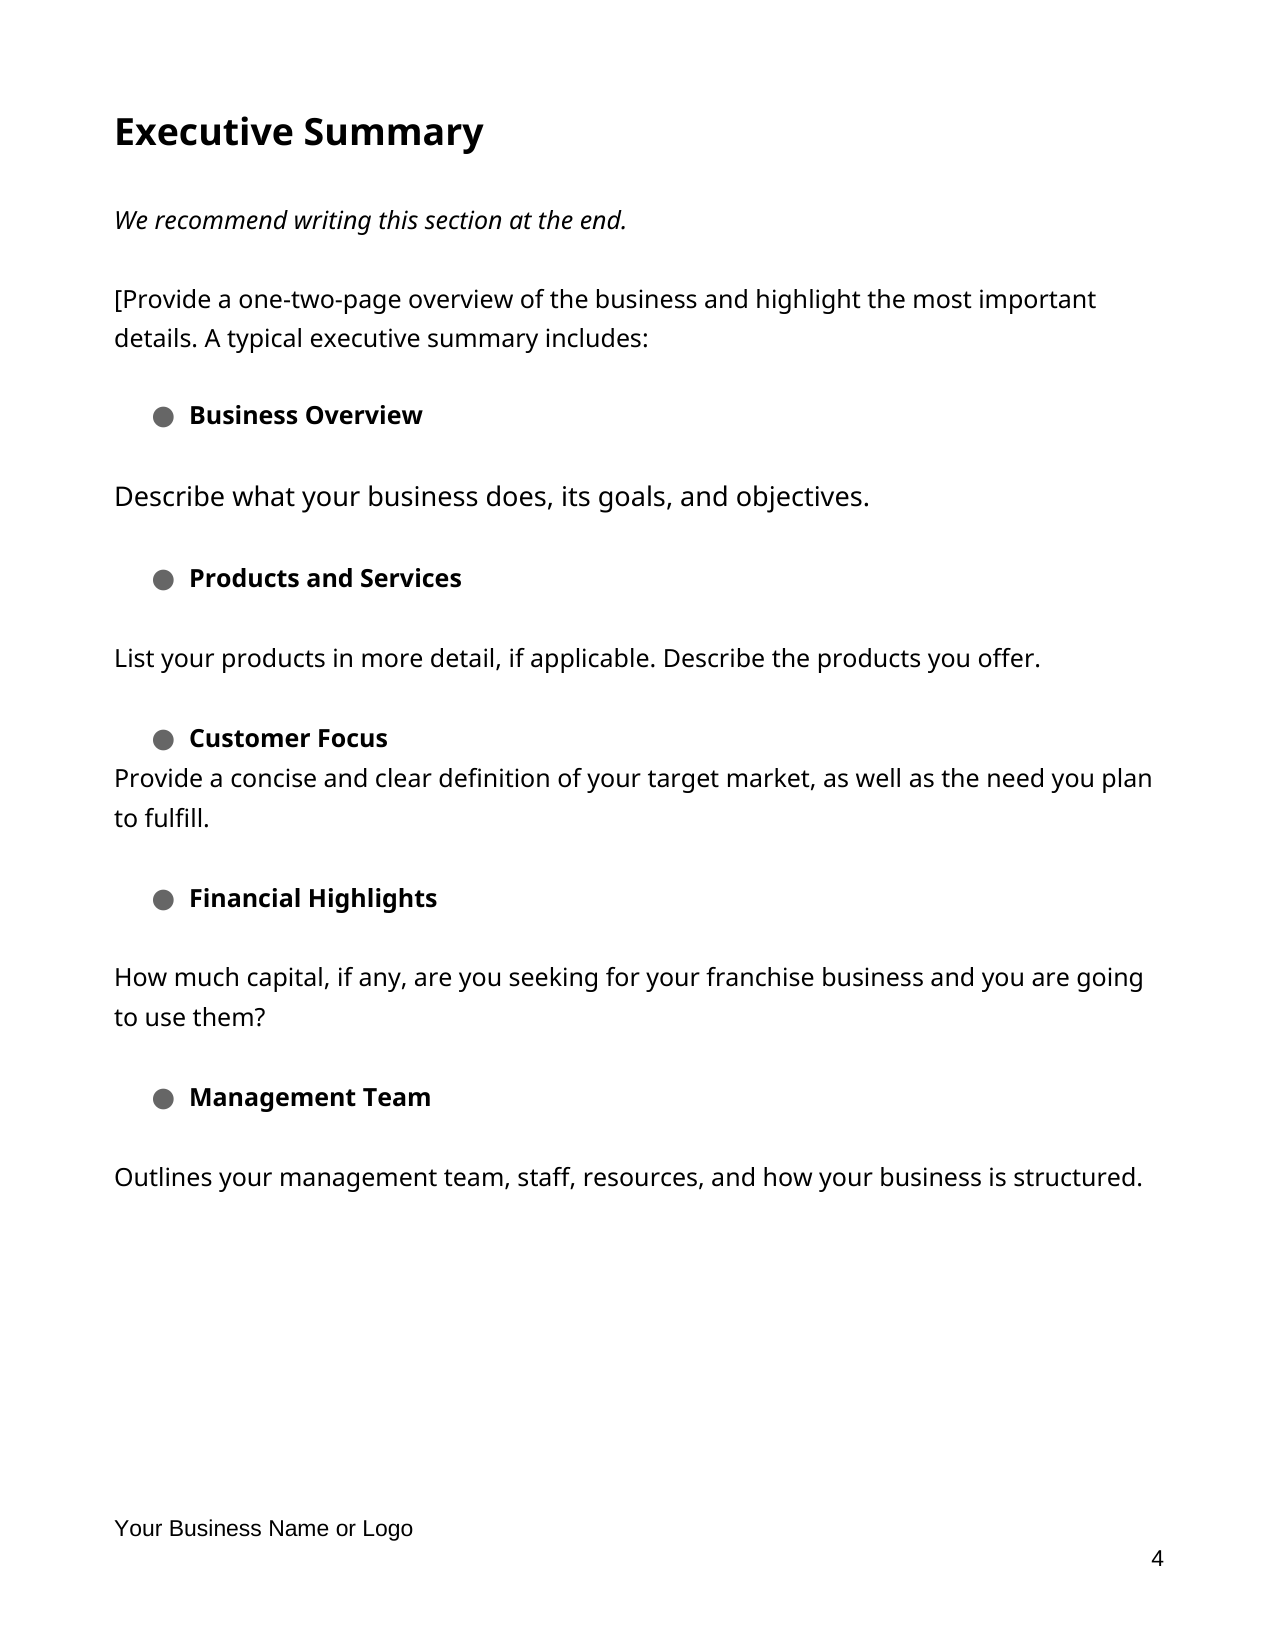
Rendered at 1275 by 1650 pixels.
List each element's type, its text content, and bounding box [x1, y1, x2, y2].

list Products and Services [151, 559, 1164, 596]
text Executive Summary [114, 105, 1164, 156]
list Financial Highlights [151, 878, 1164, 915]
list Customer Focus [151, 719, 1164, 756]
list Business Overview [151, 396, 1164, 432]
text Outlines your management team, staff, resources, and how your business is structured. [114, 1159, 1164, 1193]
text Provide a concise and clear definition of your target market, as well as the need you plan to fulfill. [114, 761, 1164, 834]
text [Provide a one-two-page overview of the business and highlight the most important details. A typical executive summary includes: [114, 281, 1164, 354]
text We recommend writing this section at the end. [114, 203, 1164, 237]
text How much capital, if any, are you seeking for your franchise business and you are going to use them? [114, 960, 1164, 1033]
list Management Team [151, 1078, 1164, 1114]
text Describe what your business does, its goals, and objectives. [114, 477, 1164, 514]
text List your products in more detail, if applicable. Describe the products you offer. [114, 640, 1164, 674]
